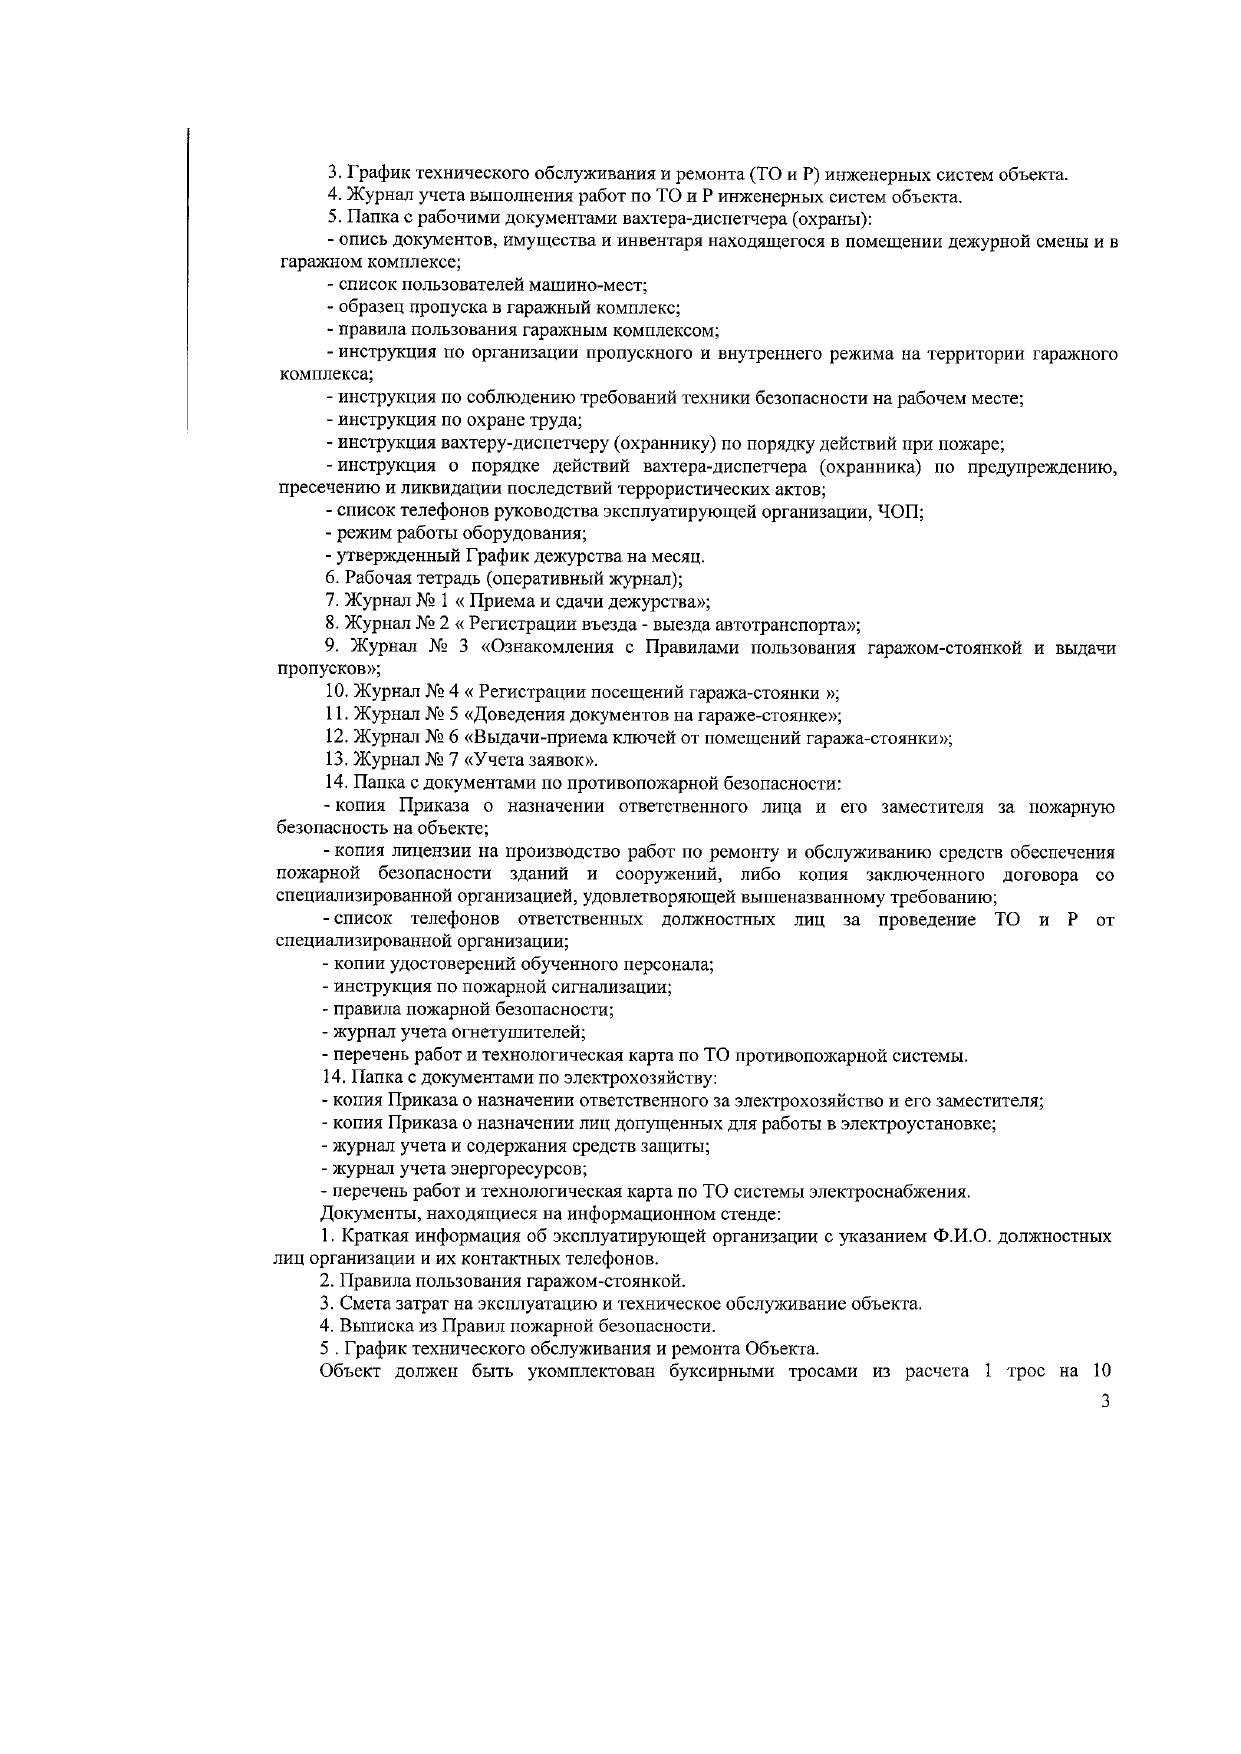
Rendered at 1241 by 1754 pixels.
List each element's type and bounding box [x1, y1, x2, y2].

picture [177, 118, 1152, 1497]
